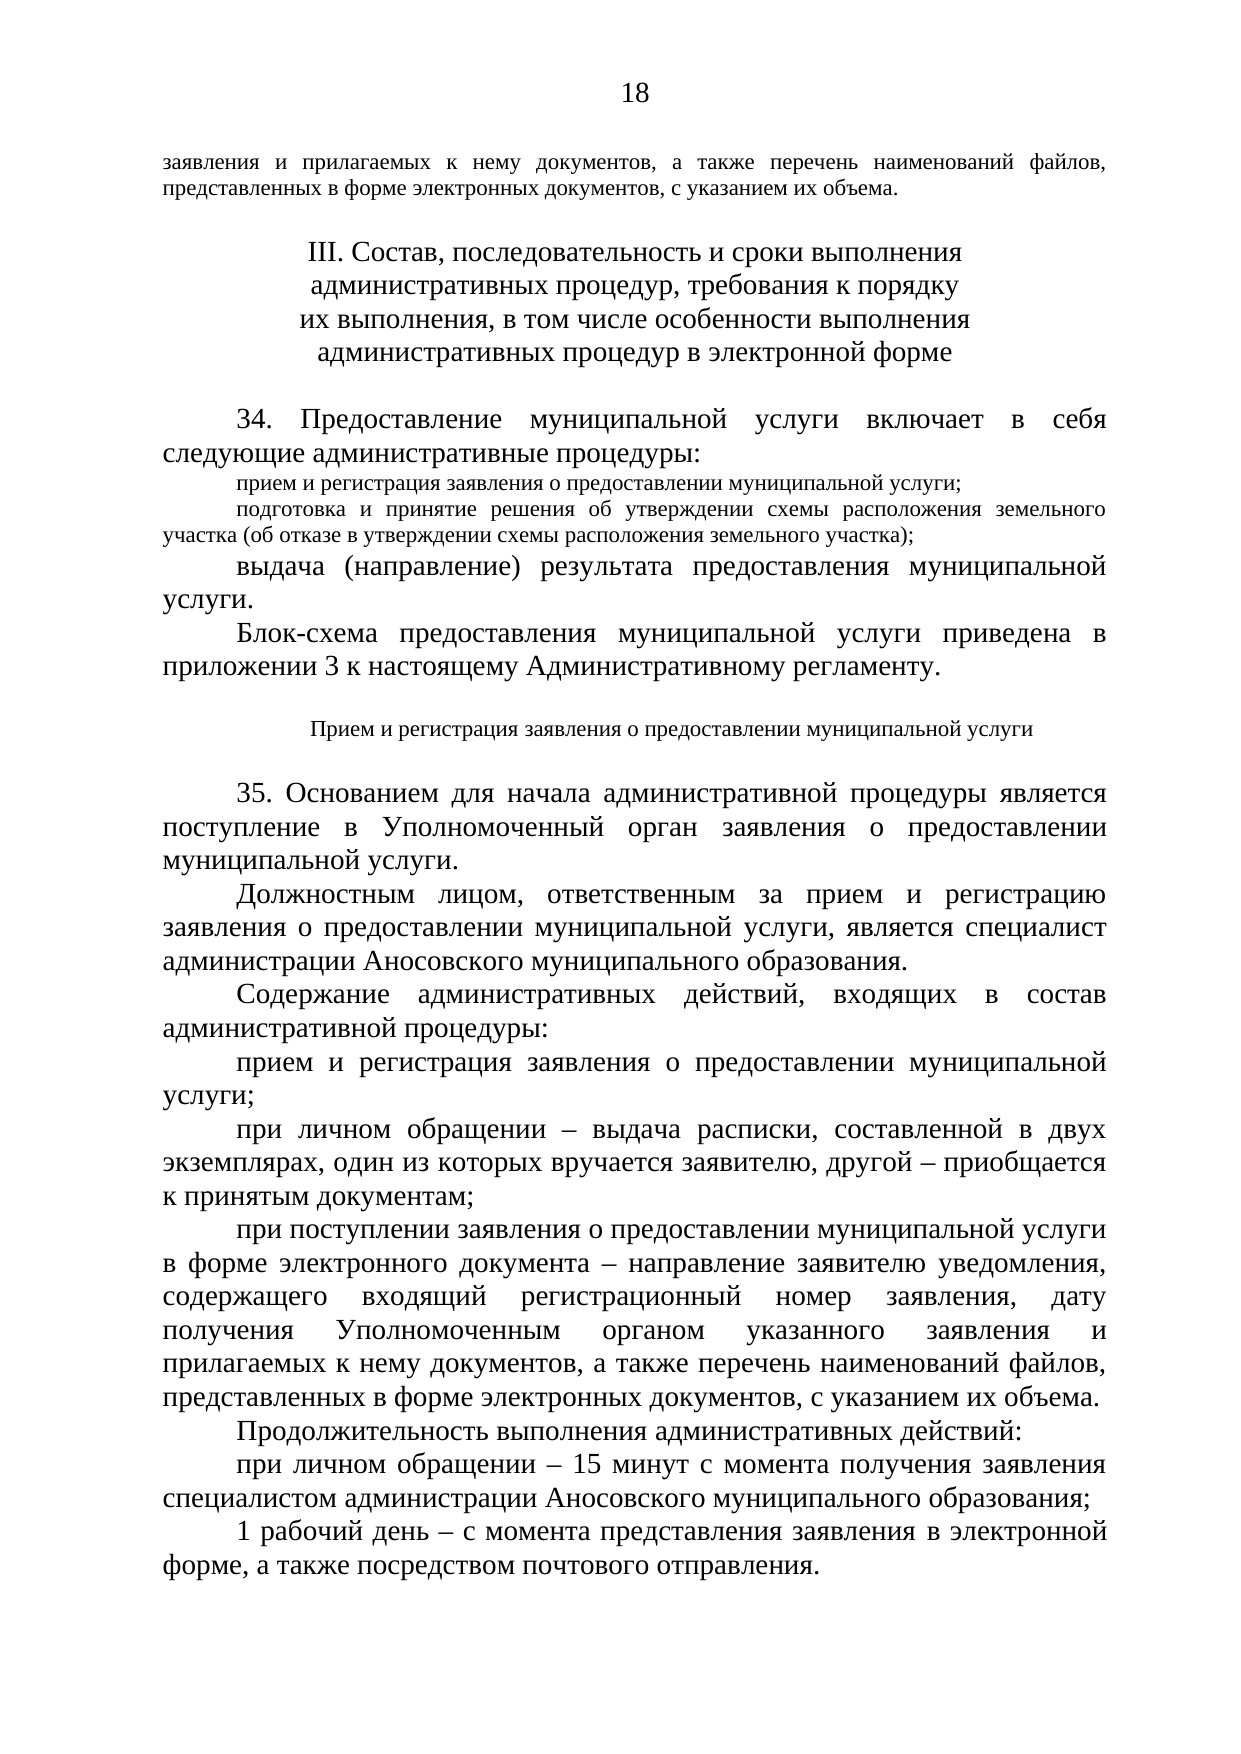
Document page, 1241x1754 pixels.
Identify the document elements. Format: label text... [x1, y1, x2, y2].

text Продолжительность выполнения административных действий: [162, 1413, 1107, 1446]
text 1 рабочий день – с момента представления заявления в электронной форме, а также посредством почтового отправления. [162, 1513, 1107, 1580]
text их выполнения, в том числе особенности выполнения [162, 301, 1107, 334]
text административных процедур в электронной форме [162, 334, 1107, 368]
text Прием и регистрация заявления о предоставлении муниципальной услуги [162, 716, 1107, 742]
text Должностным лицом, ответственным за прием и регистрацию заявления о предоставлении муниципальной услуги, является специалист администрации Аносовского муниципального образования. [162, 876, 1107, 977]
text выдача (направление) результата предоставления муниципальной услуги. [162, 548, 1107, 615]
text прием и регистрация заявления о предоставлении муниципальной услуги; [162, 469, 1107, 495]
text административных процедур, требования к порядку [162, 267, 1107, 301]
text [162, 148, 1107, 200]
text 35. Основанием для начала административной процедуры является поступление в Уполномоченный орган заявления о предоставлении муниципальной услуги. [162, 775, 1107, 876]
text прием и регистрация заявления о предоставлении муниципальной услуги; [162, 1044, 1107, 1111]
text при поступлении заявления о предоставлении муниципальной услуги в форме электронного документа – направление заявителю уведомления, содержащего входящий регистрационный номер заявления, дату получения Уполномоченным органом указанного заявления и прилагаемых к нему документов, а также перечень наименований файлов, представленных в форме электронных документов, с указанием их объема. [162, 1211, 1107, 1413]
text 34. Предоставление муниципальной услуги включает в себя следующие административные процедуры: [162, 402, 1107, 469]
text Содержание административных действий, входящих в состав административной процедуры: [162, 977, 1107, 1044]
text подготовка и принятие решения об утверждении схемы расположения земельного участка (об отказе в утверждении схемы расположения земельного участка); [162, 495, 1107, 548]
text при личном обращении – выдача расписки, составленной в двух экземплярах, один из которых вручается заявителю, другой – приобщается к принятым документам; [162, 1111, 1107, 1211]
text при личном обращении – 15 минут с момента получения заявления специалистом администрации Аносовского муниципального образования; [162, 1446, 1107, 1513]
text III. Состав, последовательность и сроки выполнения [162, 234, 1107, 267]
text Блок-схема предоставления муниципальной услуги приведена в приложении 3 к настоящему Административному регламенту. [162, 615, 1107, 682]
